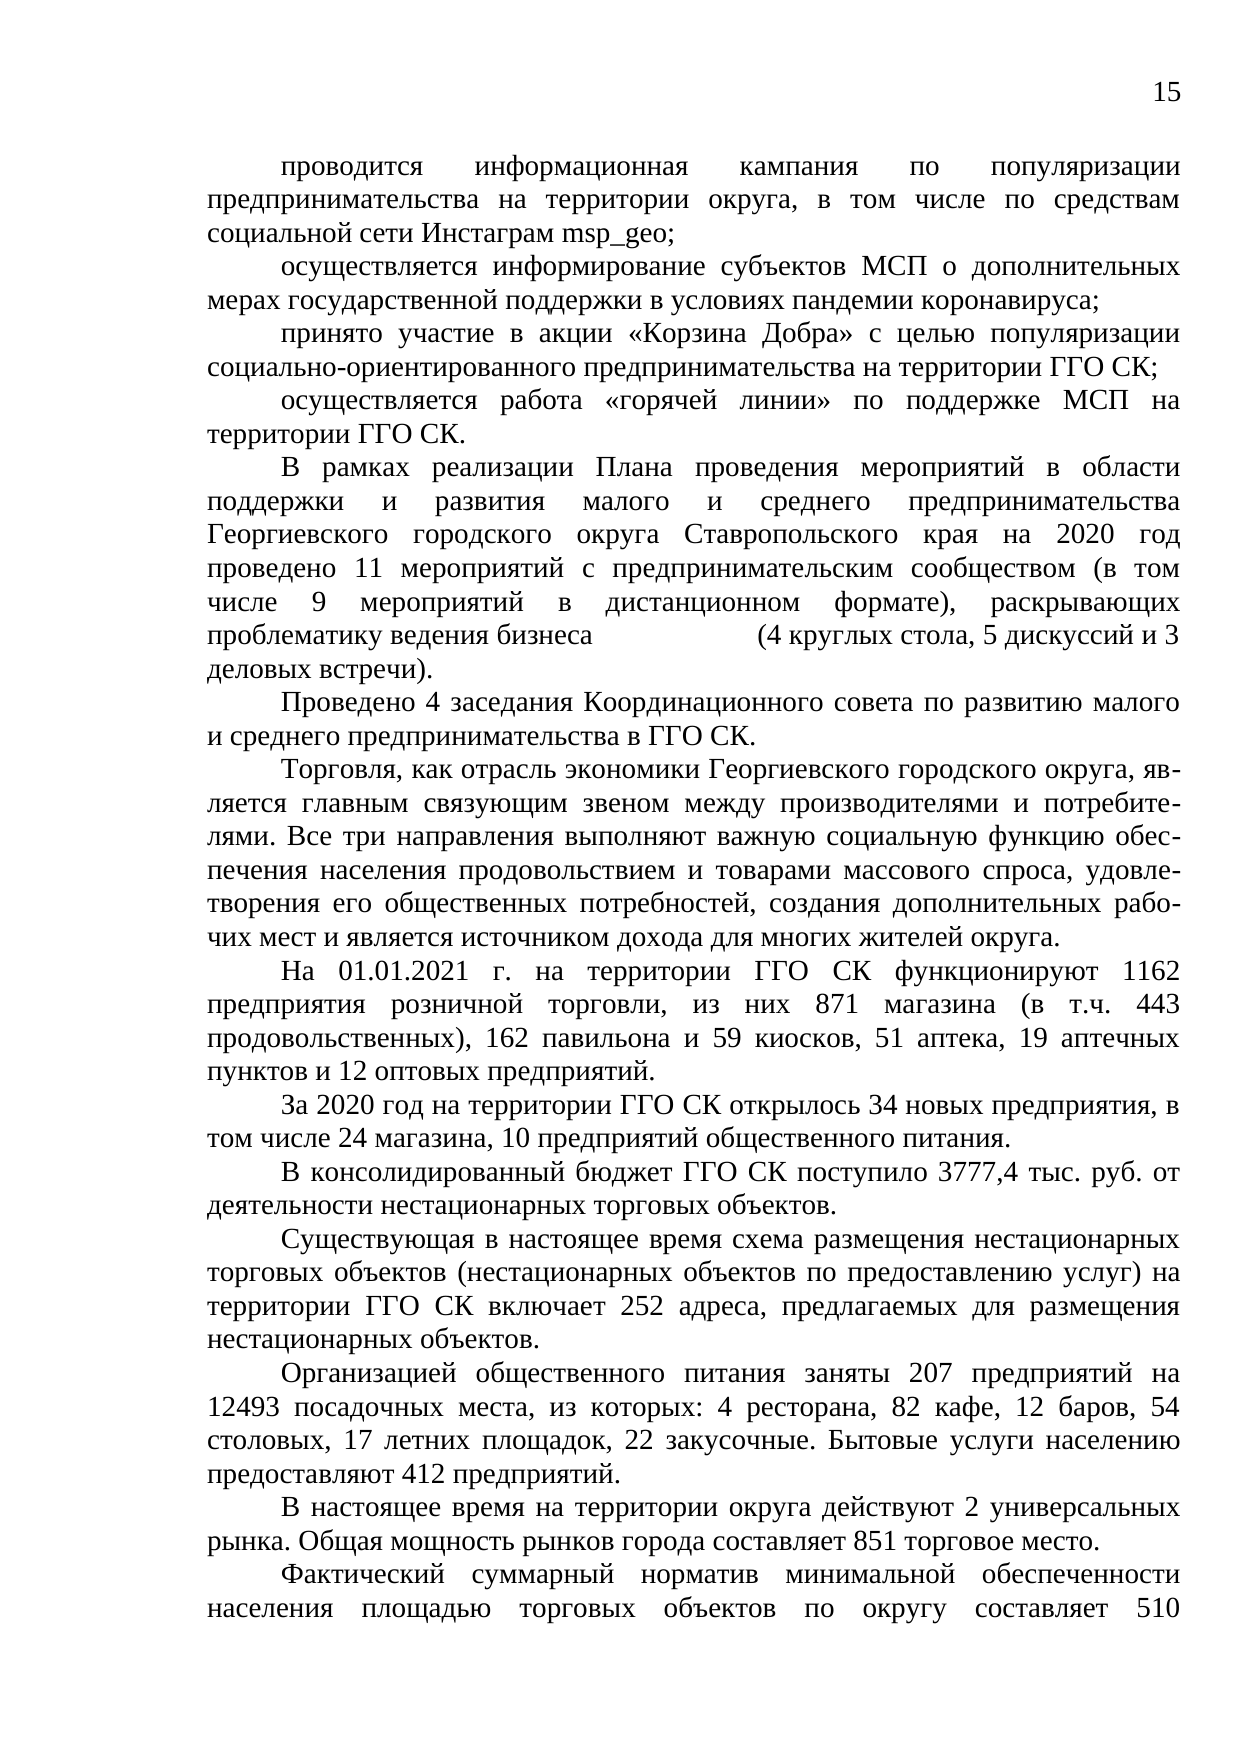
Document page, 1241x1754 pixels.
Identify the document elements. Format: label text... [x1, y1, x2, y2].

text проводится информационная кампания по популяризации предпринимательства на территории округа, в том числе по средствам социальной сети Инстаграм msp_geo; [207, 148, 1181, 248]
text осуществляется работа «горячей линии» по поддержке МСП на территории ГГО СК. [207, 382, 1181, 449]
text осуществляется информирование субъектов МСП о дополнительных мерах государственной поддержки в условиях пандемии коронавируса; [207, 248, 1181, 315]
text Торговля, как отрасль экономики Георгиевского городского округа, является главным связующим звеном между производителями и потребителями. Все три направления выполняют важную социальную функцию обеспечения населения продовольствием и товарами массового спроса, удовлетворения его общественных потребностей, создания дополнительных рабочих мест и является источником дохода для многих жителей округа. [207, 751, 1181, 953]
text В рамках реализации Плана проведения мероприятий в области поддержки и развития малого и среднего предпринимательства Георгиевского городского округа Ставропольского края на 2020 год проведено 11 мероприятий с предпринимательским сообществом (в том числе 9 мероприятий в дистанционном формате), раскрывающих проблематику ведения бизнеса (4 круглых стола, 5 дискуссий и 3 деловых встречи). [207, 449, 1181, 684]
text Существующая в настоящее время схема размещения нестационарных торговых объектов (нестационарных объектов по предоставлению услуг) на территории ГГО СК включает 252 адреса, предлагаемых для размещения нестационарных объектов. [207, 1221, 1181, 1355]
text принято участие в акции «Корзина Добра» с целью популяризации социально-ориентированного предпринимательства на территории ГГО СК; [207, 315, 1181, 382]
text В настоящее время на территории округа действуют 2 универсальных рынка. Общая мощность рынков города составляет 851 торговое место. [207, 1489, 1181, 1556]
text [207, 1556, 1181, 1623]
text В консолидированный бюджет ГГО СК поступило 3777,4 тыс. руб. от деятельности нестационарных торговых объектов. [207, 1154, 1181, 1221]
text На 01.01.2021 г. на территории ГГО СК функционируют 1162 предприятия розничной торговли, из них 871 магазина (в т.ч. 443 продовольственных), 162 павильона и 59 киосков, 51 аптека, 19 аптечных пунктов и 12 оптовых предприятий. [207, 953, 1181, 1087]
text Организацией общественного питания заняты 207 предприятий на 12493 посадочных места, из которых: 4 ресторана, 82 кафе, 12 баров, 54 столовых, 17 летних площадок, 22 закусочные. Бытовые услуги населению предоставляют 412 предприятий. [207, 1355, 1181, 1489]
text Проведено 4 заседания Координационного совета по развитию малого и среднего предпринимательства в ГГО СК. [207, 684, 1181, 751]
text За 2020 год на территории ГГО СК открылось 34 новых предприятия, в том числе 24 магазина, 10 предприятий общественного питания. [207, 1087, 1181, 1154]
